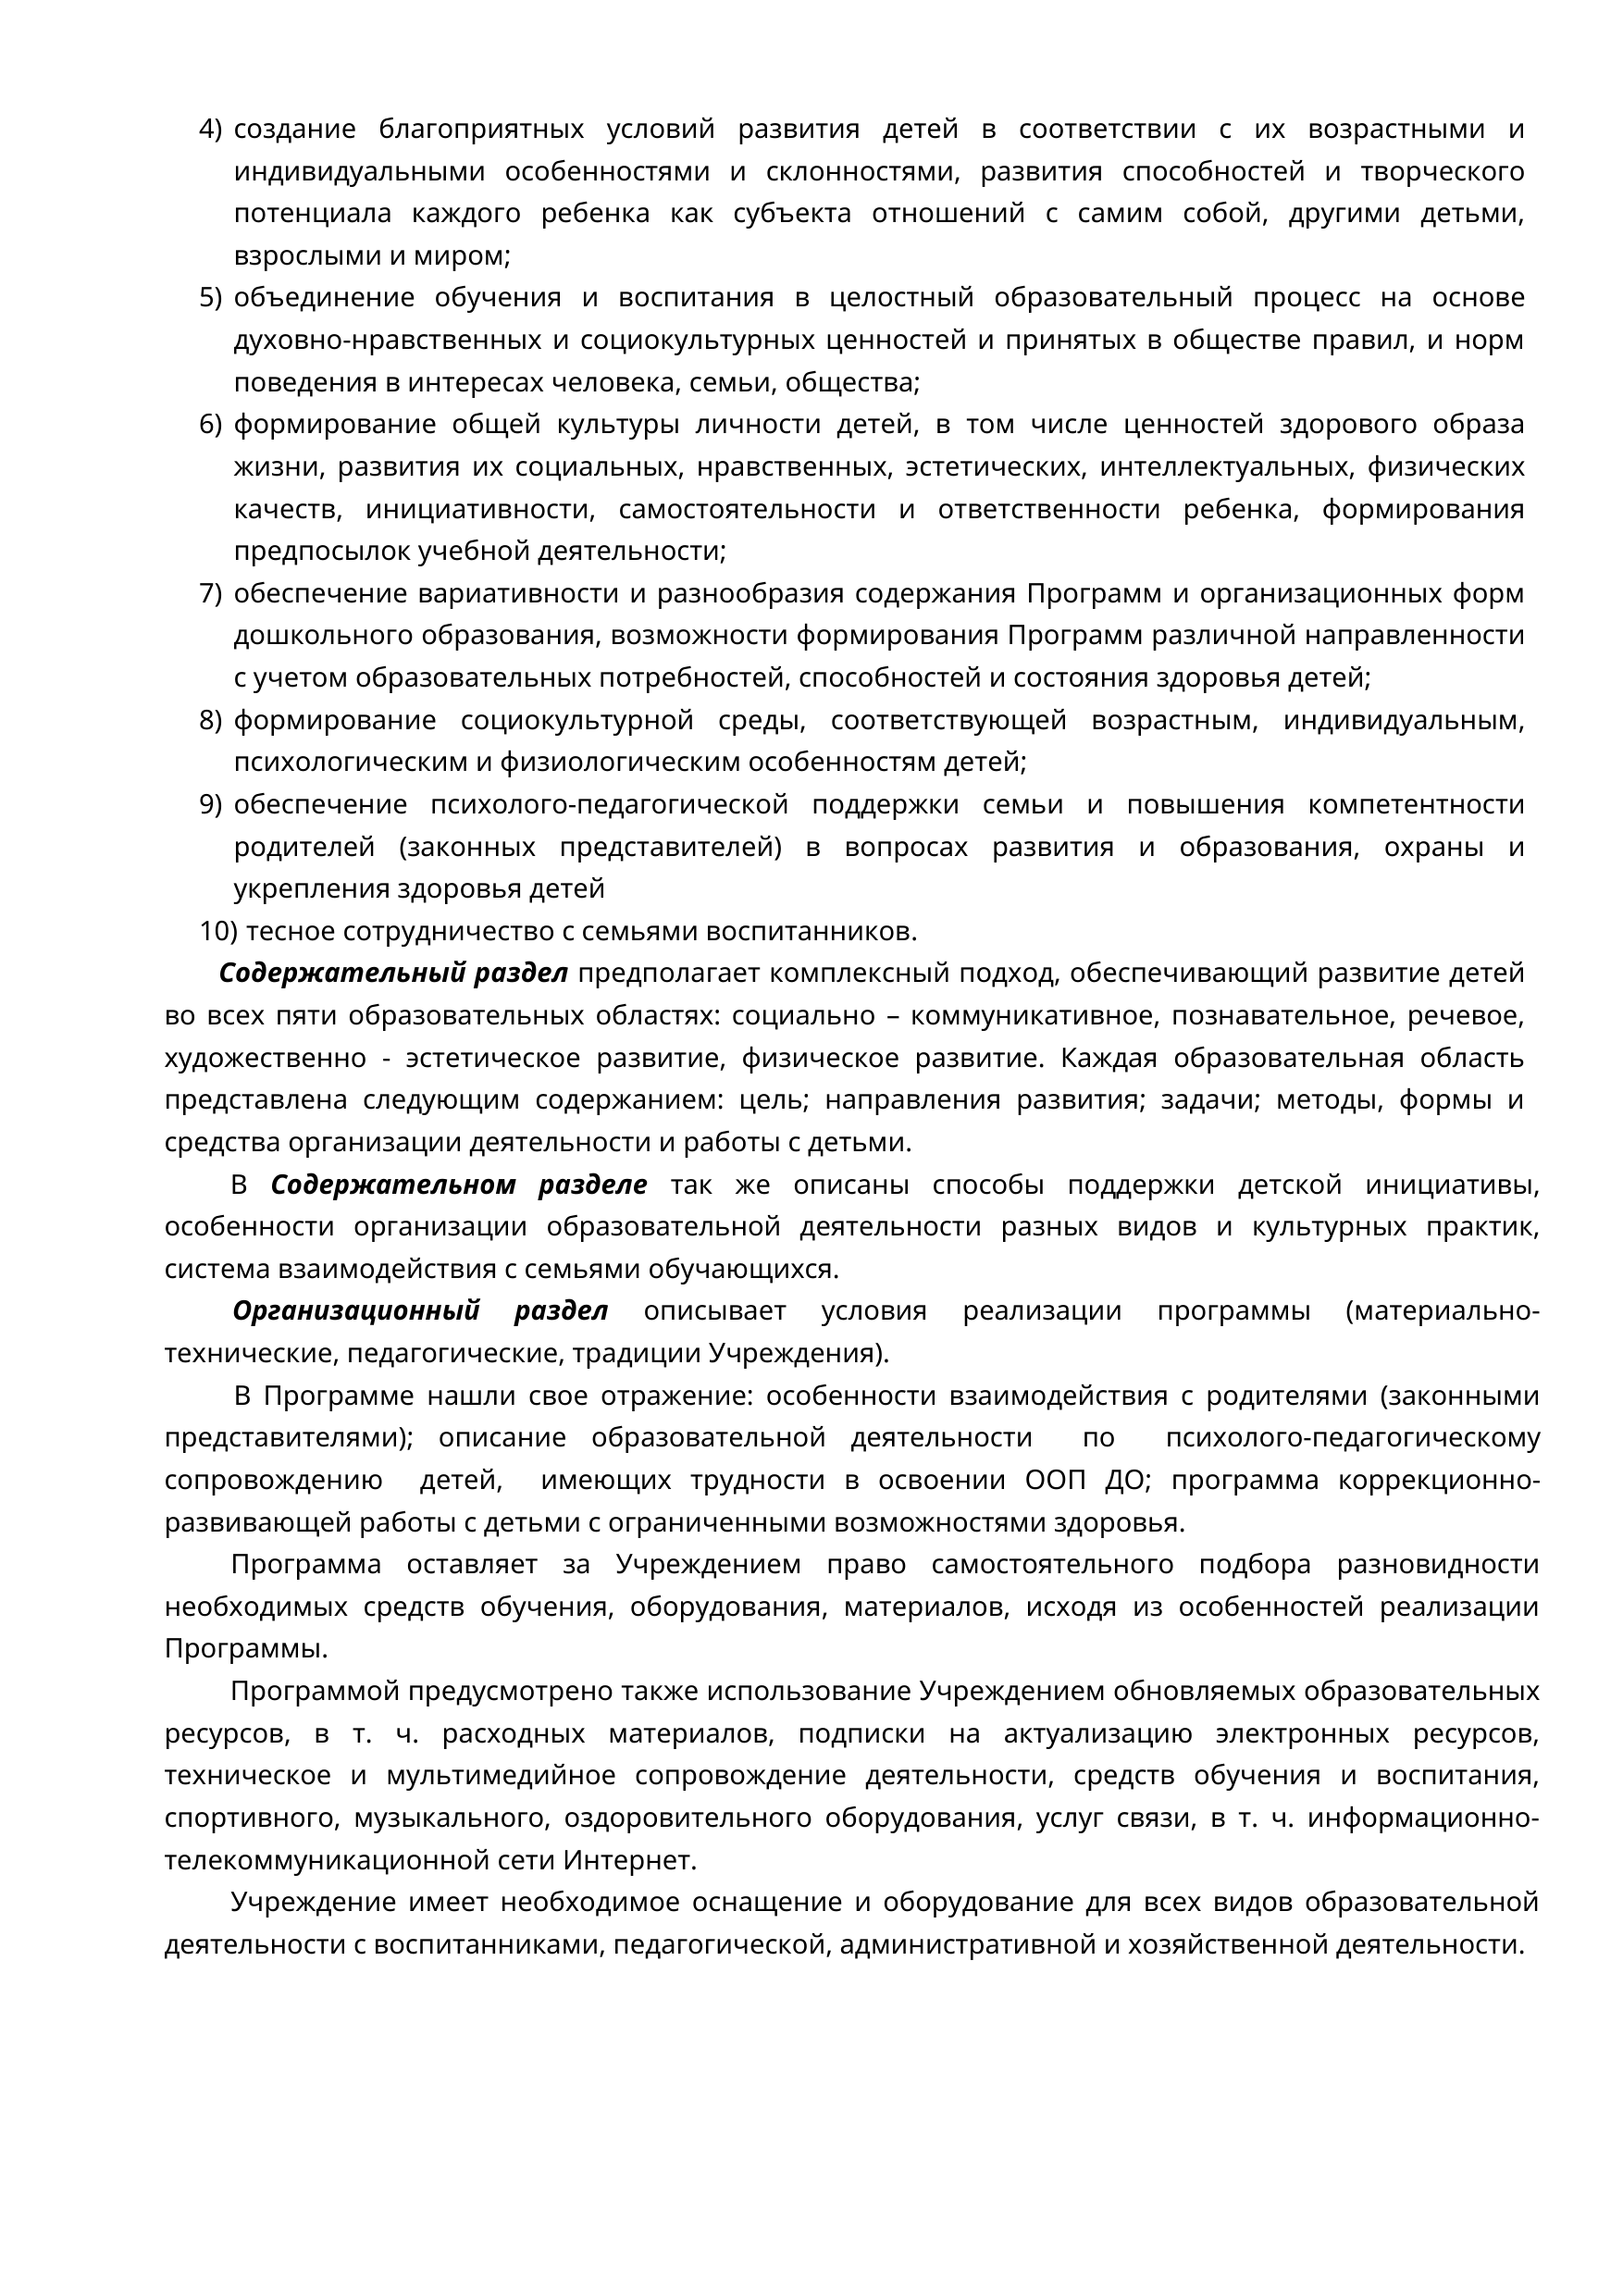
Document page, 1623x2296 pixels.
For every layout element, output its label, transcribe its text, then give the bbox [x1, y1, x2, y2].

list Содержательный раздел предполагает комплексный подход, обеспечивающий развитие детей во всех пяти образовательных областях: социально – коммуникативное, познавательное, речевое, художественно - эстетическое развитие, физическое развитие. Каждая образовательная область представлена следующим содержанием: цель; направления развития; задачи; методы, формы и средства организации деятельности и работы с детьми. [164, 954, 1526, 1160]
subtitle В Программе нашли свое отражение: особенности взаимодействия с родителями (законными представителями); описание образовательной деятельности по психолого-педагогическому сопровождению детей, имеющих трудности в освоении ООП ДО; программа коррекционно-развивающей работы с детьми с ограниченными возможностями здоровья. [164, 1376, 1541, 1539]
text Организационный раздел описывает условия реализации программы (материально-технические, педагогические, традиции Учреждения). [164, 1292, 1541, 1371]
list формирование общей культуры личности детей, в том числе ценностей здорового образа жизни, развития их социальных, нравственных, эстетических, интеллектуальных, физических качеств, инициативности, самостоятельности и ответственности ребенка, формирования предпосылок учебной деятельности; [199, 404, 1526, 568]
list тесное сотрудничество с семьями воспитанников. [199, 912, 1526, 949]
list обеспечение психолого-педагогической поддержки семьи и повышения компетентности родителей (законных представителей) в вопросах развития и образования, охраны и укрепления здоровья детей [199, 785, 1526, 906]
list создание благоприятных условий развития детей в соответствии с их возрастными и индивидуальными особенностями и склонностями, развития способностей и творческого потенциала каждого ребенка как субъекта отношений с самим собой, другими детьми, взрослыми и миром; [199, 109, 1526, 273]
text Программа оставляет за Учреждением право самостоятельного подбора разновидности необходимых средств обучения, оборудования, материалов, исходя из особенностей реализации Программы. [164, 1545, 1541, 1666]
text Программой предусмотрено также использование Учреждением обновляемых образовательных ресурсов, в т. ч. расходных материалов, подписки на актуализацию электронных ресурсов, техническое и мультимедийное сопровождение деятельности, средств обучения и воспитания, спортивного, музыкального, оздоровительного оборудования, услуг связи, в т. ч. информационно-телекоммуникационной сети Интернет. [164, 1671, 1541, 1877]
list объединение обучения и воспитания в целостный образовательный процесс на основе духовно-нравственных и социокультурных ценностей и принятых в обществе правил, и норм поведения в интересах человека, семьи, общества; [199, 279, 1526, 400]
text Учреждение имеет необходимое оснащение и оборудование для всех видов образовательной деятельности с воспитанниками, педагогической, административной и хозяйственной деятельности. [164, 1882, 1541, 1962]
list обеспечение вариативности и разнообразия содержания Программ и организационных форм дошкольного образования, возможности формирования Программ различной направленности с учетом образовательных потребностей, способностей и состояния здоровья детей; [199, 574, 1526, 695]
list формирование социокультурной среды, соответствующей возрастным, индивидуальным, психологическим и физиологическим особенностям детей; [199, 701, 1526, 779]
text В Содержательном разделе так же описаны способы поддержки детской инициативы, особенности организации образовательной деятельности разных видов и культурных практик, система взаимодействия с семьями обучающихся. [164, 1165, 1541, 1286]
